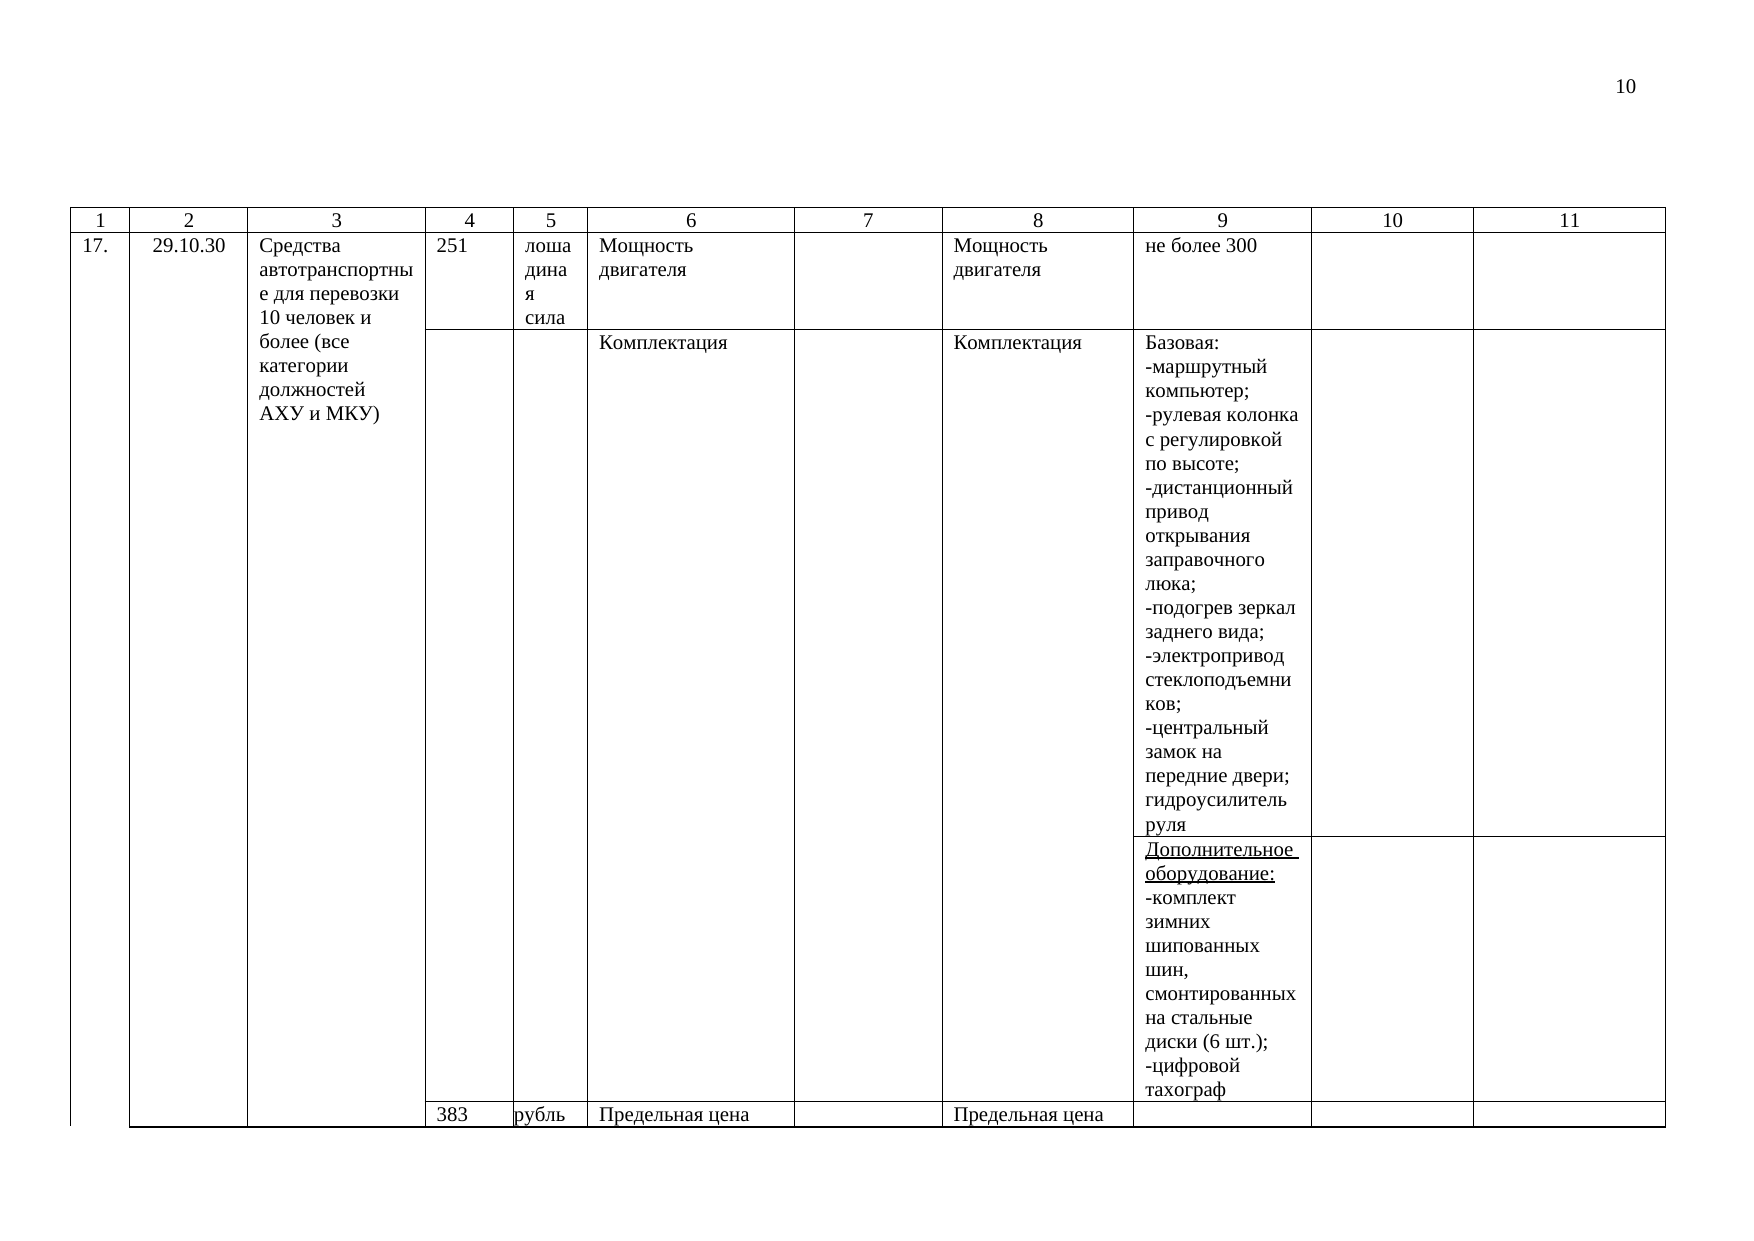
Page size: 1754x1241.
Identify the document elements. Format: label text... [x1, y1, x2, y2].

table_cell [426, 330, 513, 1101]
table_cell 383 [426, 1102, 513, 1126]
table_cell Мощность двигателя [943, 233, 1133, 329]
table_cell [1134, 1102, 1311, 1126]
table_header 6 [588, 208, 794, 232]
table_cell [1474, 233, 1665, 329]
table_header 4 [426, 208, 513, 232]
table_header 8 [943, 208, 1133, 232]
table_header 5 [514, 208, 587, 232]
table_cell [1312, 837, 1473, 1101]
table_cell [1312, 330, 1473, 836]
table_cell Комплектация [943, 330, 1133, 1101]
table_cell [1474, 330, 1665, 836]
table_header 7 [795, 208, 942, 232]
table_cell Мощность двигателя [588, 233, 794, 329]
table_header 11 [1474, 208, 1665, 232]
table_header 9 [1134, 208, 1311, 232]
table_cell Базовая: -маршрутный компьютер; -рулевая колонка с регулировкой по высоте; -дистанционный привод открывания заправочного люка; -подогрев зеркал заднего вида; -электропривод стеклоподъемников; -центральный замок на передние двери; гидроусилитель руля [1134, 330, 1311, 836]
table_cell Предельная цена [943, 1102, 1133, 1126]
table_cell [795, 1102, 942, 1126]
table_cell [1312, 233, 1473, 329]
table_cell [1474, 1102, 1665, 1126]
table_cell 17. [71, 233, 129, 1126]
table_cell [1474, 837, 1665, 1101]
table_cell Предельная цена [588, 1102, 794, 1126]
table_cell [1312, 1102, 1473, 1126]
table_cell рубль [514, 1102, 587, 1126]
table_cell Средства автотранспортные для перевозки 10 человек и более (все категории должностей АХУ и МКУ) [248, 233, 425, 1126]
table_header 1 [71, 208, 129, 232]
table_cell 29.10.30 [130, 233, 247, 1126]
table_cell [795, 233, 942, 329]
table_cell 251 [426, 233, 513, 329]
table_cell не более 300 [1134, 233, 1311, 329]
table_cell [795, 330, 942, 1101]
table_header 2 [130, 208, 247, 232]
table_header 10 [1312, 208, 1473, 232]
table_header 3 [248, 208, 425, 232]
table_cell Дополнительное оборудование: -комплект зимних шипованных шин, смонтированных на стальные диски (6 шт.); -цифровой тахограф [1134, 837, 1311, 1101]
table_cell Комплектация [588, 330, 794, 1101]
table_cell [514, 330, 587, 1101]
table_cell лошадиная сила [514, 233, 587, 329]
